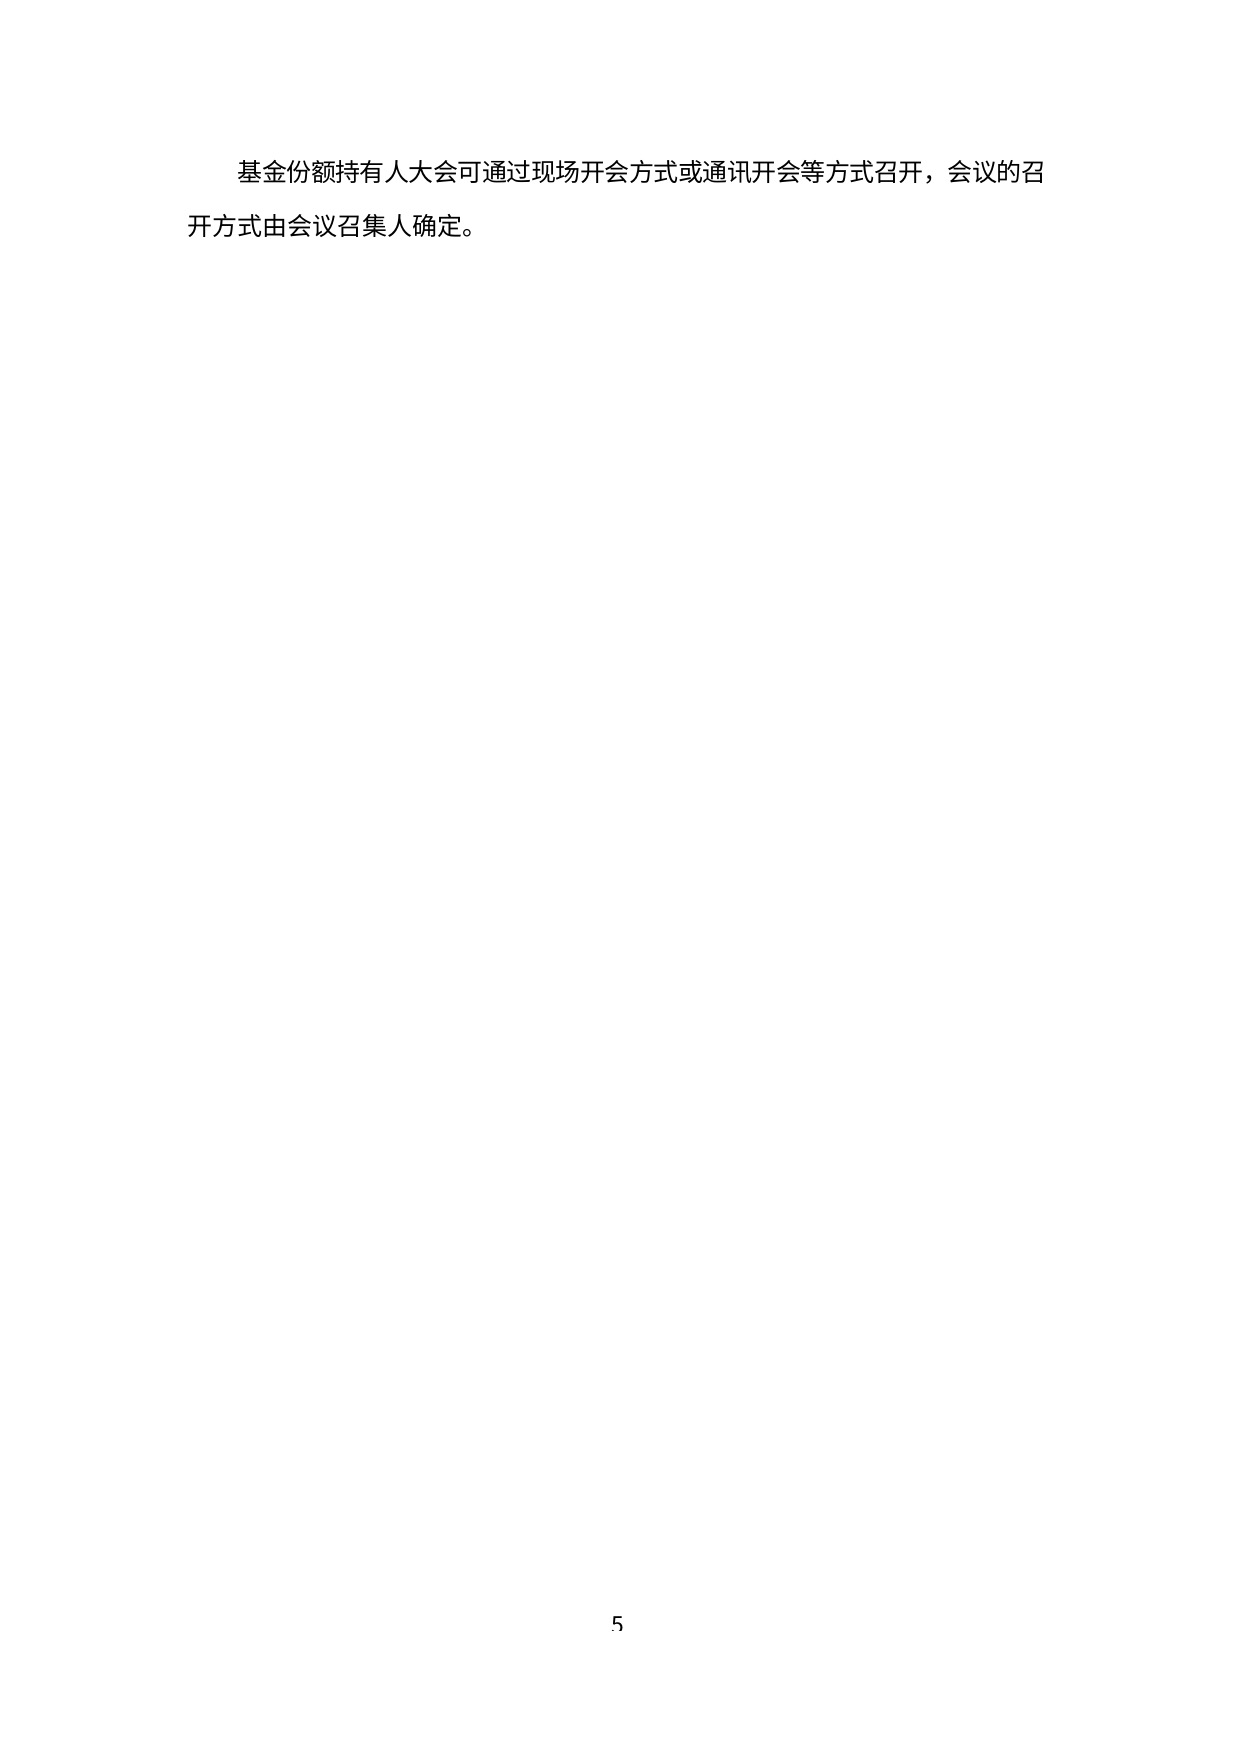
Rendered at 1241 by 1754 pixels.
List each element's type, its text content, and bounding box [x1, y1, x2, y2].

text 基金份额持有人大会可通过现场开会方式或通讯开会等方式召开，会议的召开方式由会议召集人确定。 [187, 152, 1053, 243]
